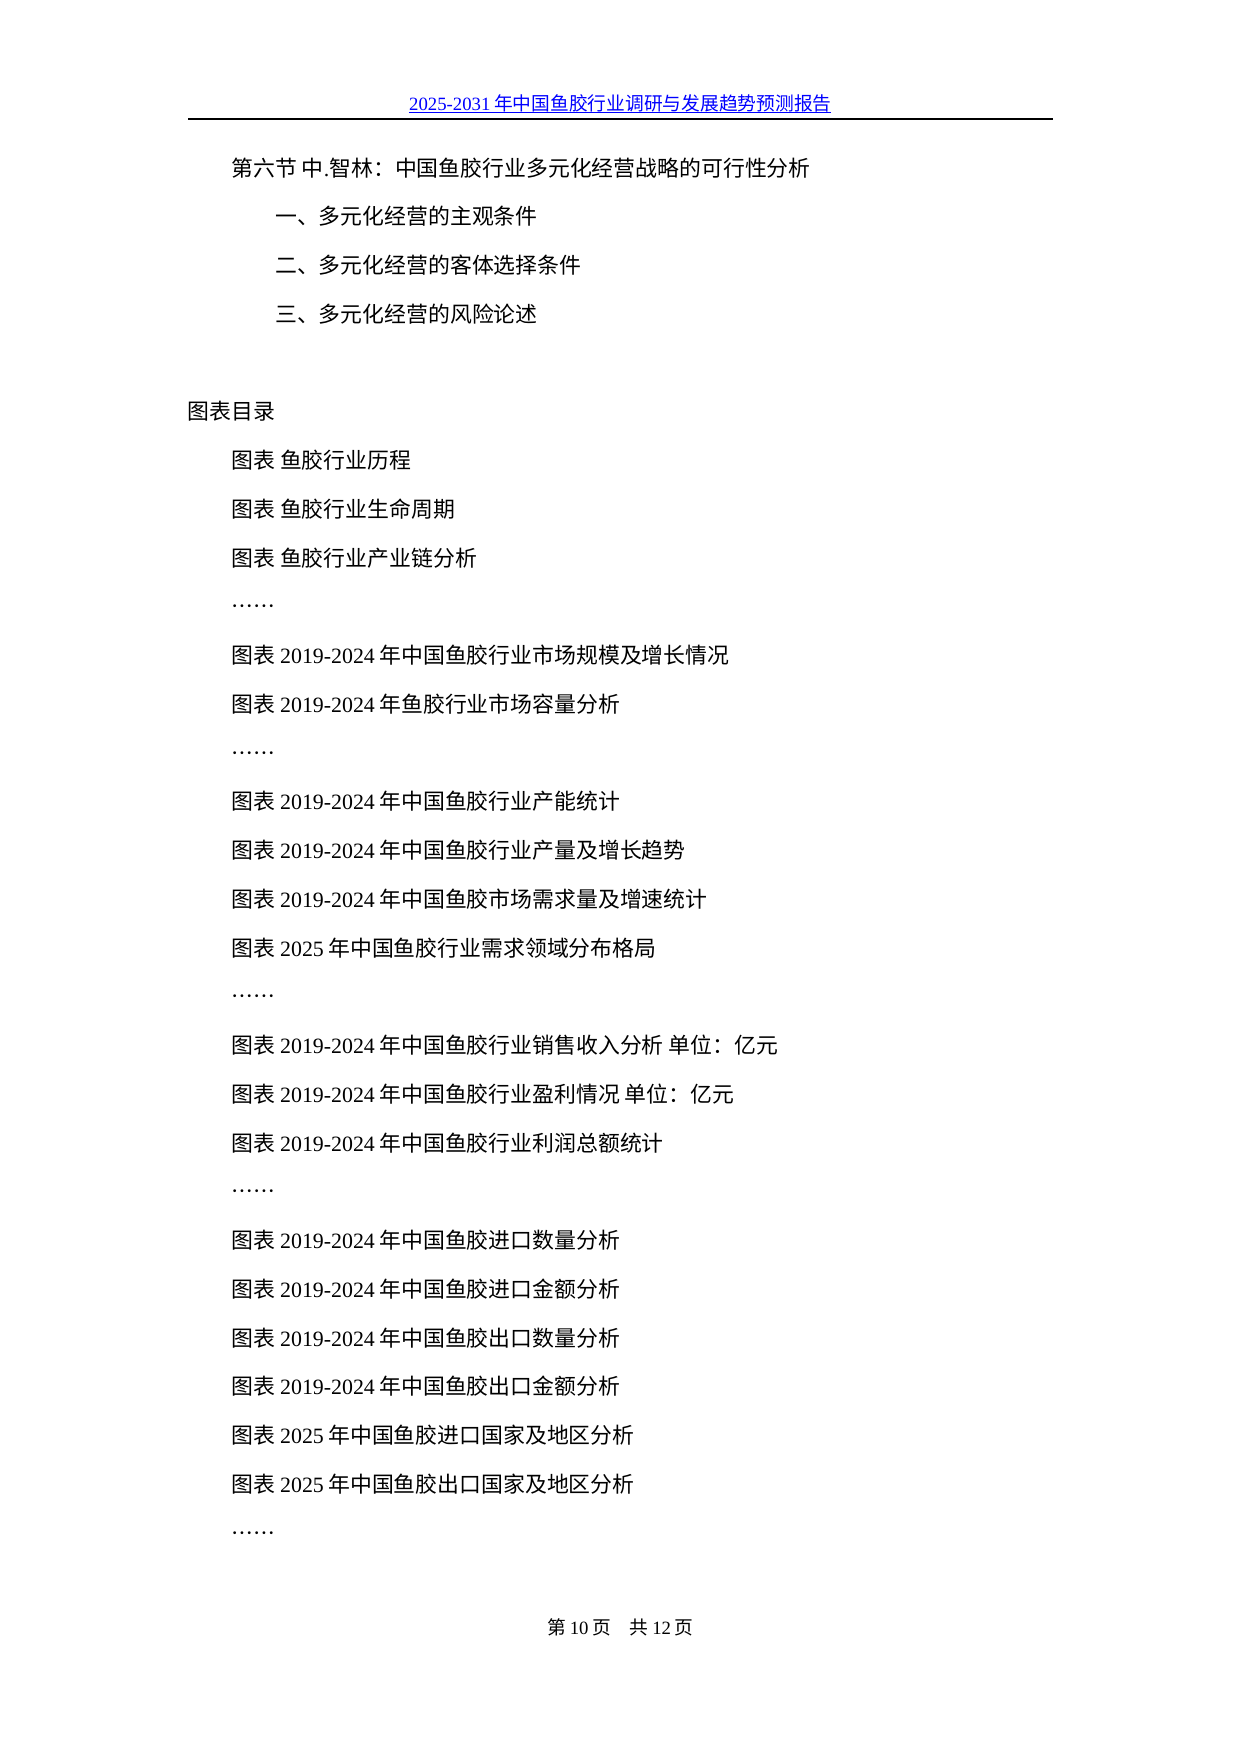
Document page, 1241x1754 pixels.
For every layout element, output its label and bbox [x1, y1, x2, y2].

text [187, 150, 1053, 1548]
